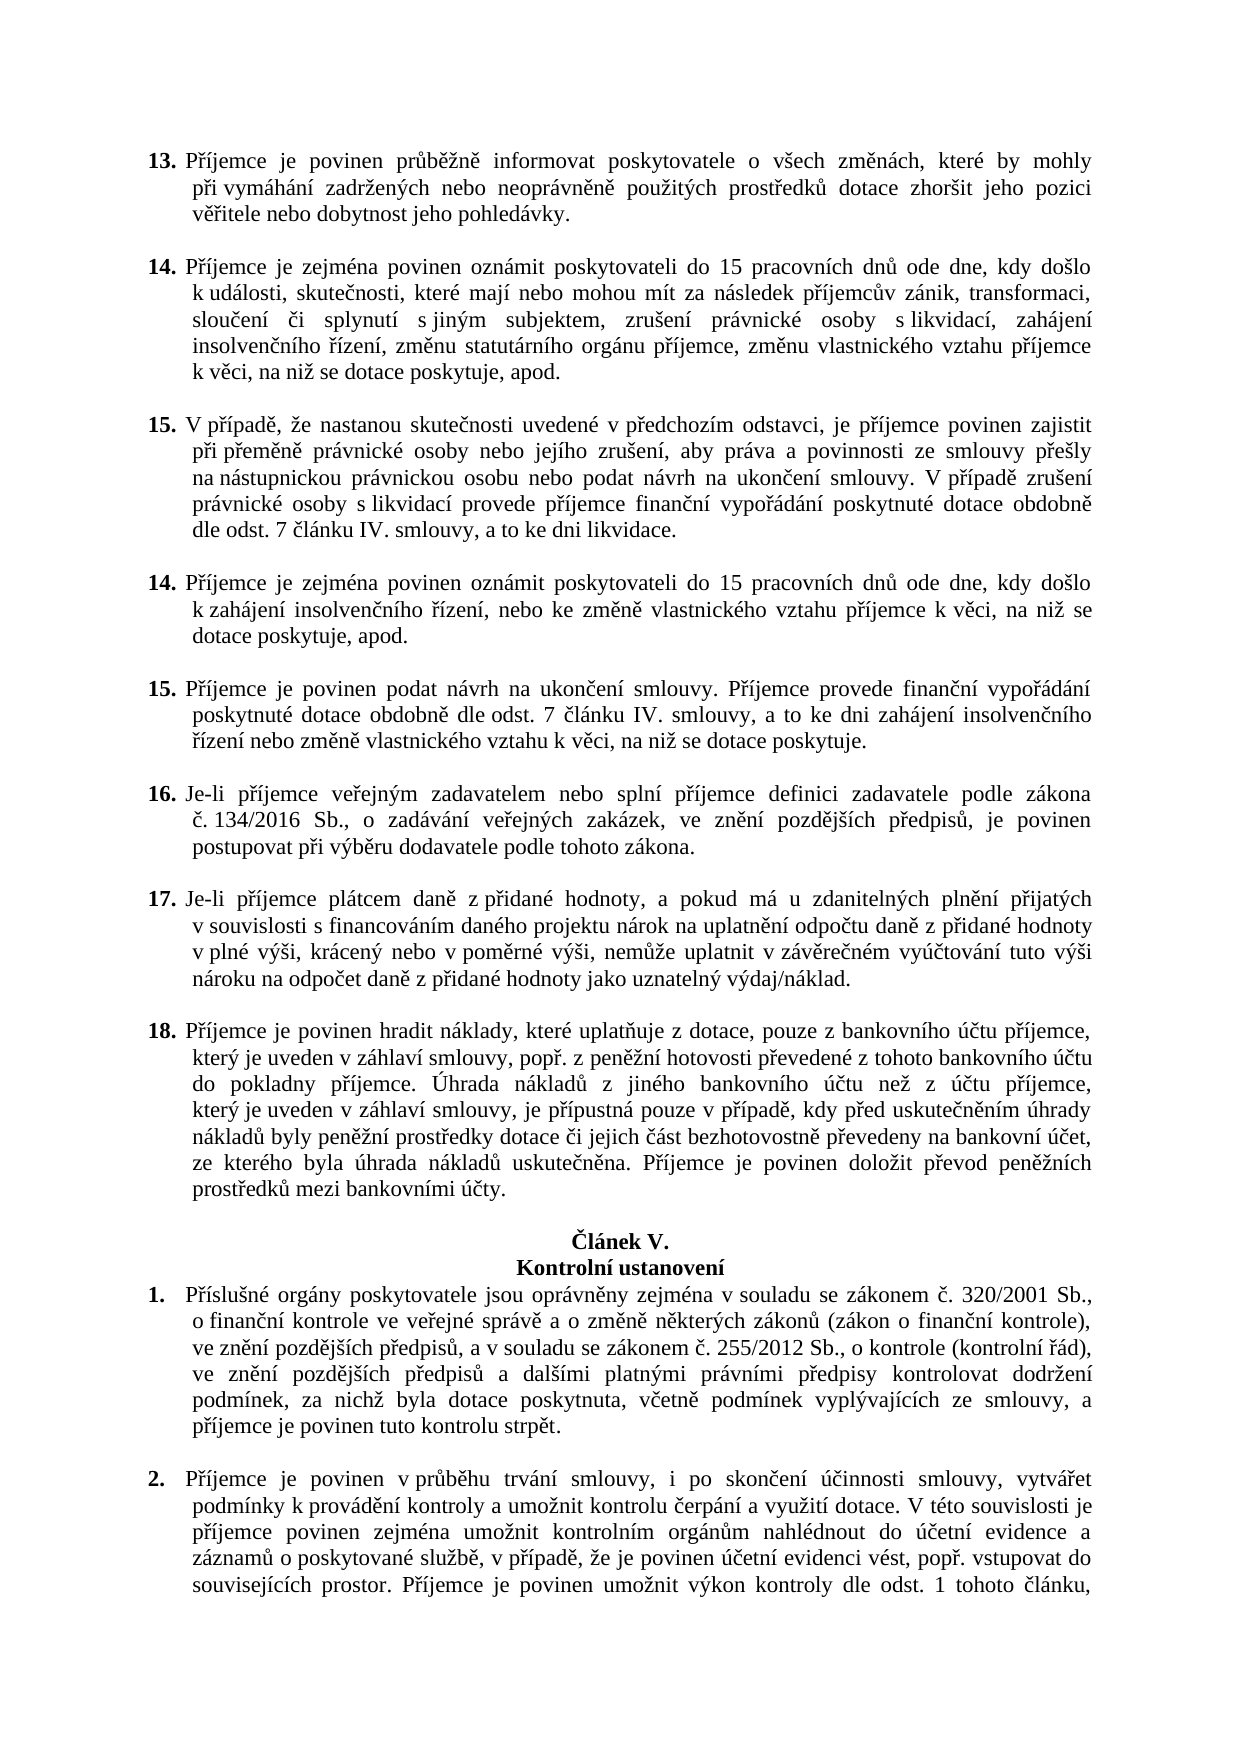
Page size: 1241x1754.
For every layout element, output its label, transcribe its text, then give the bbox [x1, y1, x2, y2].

text Článek V. [148, 1228, 1093, 1254]
list Příslušné orgány poskytovatele jsou oprávněny zejména v souladu se zákonem č. 320/2001 Sb., o finanční kontrole ve veřejné správě a o změně některých zákonů (zákon o finanční kontrole), ve znění pozdějších předpisů, a v souladu se zákonem č. 255/2012 Sb., o kontrole (kontrolní řád), ve znění pozdějších předpisů a dalšími platnými právními předpisy kontrolovat dodržení podmínek, za nichž byla dotace poskytnuta, včetně podmínek vyplývajících ze smlouvy, a příjemce je povinen tuto kontrolu strpět. [148, 1281, 1093, 1439]
list Je-li příjemce veřejným zadavatelem nebo splní příjemce definici zadavatele podle zákona č. 134/2016 Sb., o zadávání veřejných zakázek, ve znění pozdějších předpisů, je povinen postupovat při výběru dodavatele podle tohoto zákona. [148, 780, 1093, 859]
text Kontrolní ustanovení [148, 1254, 1093, 1281]
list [148, 1465, 1093, 1597]
list Je-li příjemce plátcem daně z přidané hodnoty, a pokud má u zdanitelných plnění přijatých v souvislosti s financováním daného projektu nárok na uplatnění odpočtu daně z přidané hodnoty v plné výši, krácený nebo v poměrné výši, nemůže uplatnit v závěrečném vyúčtování tuto výši nároku na odpočet daně z přidané hodnoty jako uznatelný výdaj/náklad. [148, 886, 1093, 991]
list V případě, že nastanou skutečnosti uvedené v předchozím odstavci, je příjemce povinen zajistit při přeměně právnické osoby nebo jejího zrušení, aby práva a povinnosti ze smlouvy přešly na nástupnickou právnickou osobu nebo podat návrh na ukončení smlouvy. V případě zrušení právnické osoby s likvidací provede příjemce finanční vypořádání poskytnuté dotace obdobně dle odst. 7 článku IV. smlouvy, a to ke dni likvidace. [148, 411, 1093, 543]
list Příjemce je zejména povinen oznámit poskytovateli do 15 pracovních dnů ode dne, kdy došlo k zahájení insolvenčního řízení, nebo ke změně vlastnického vztahu příjemce k věci, na niž se dotace poskytuje, apod. [148, 569, 1093, 648]
list Příjemce je povinen průběžně informovat poskytovatele o všech změnách, které by mohly při vymáhání zadržených nebo neoprávněně použitých prostředků dotace zhoršit jeho pozici věřitele nebo dobytnost jeho pohledávky. [148, 148, 1093, 227]
list Příjemce je povinen hradit náklady, které uplatňuje z dotace, pouze z bankovního účtu příjemce, který je uveden v záhlaví smlouvy, popř. z peněžní hotovosti převedené z tohoto bankovního účtu do pokladny příjemce. Úhrada nákladů z jiného bankovního účtu než z účtu příjemce, který je uveden v záhlaví smlouvy, je přípustná pouze v případě, kdy před uskutečněním úhrady nákladů byly peněžní prostředky dotace či jejich část bezhotovostně převedeny na bankovní účet, ze kterého byla úhrada nákladů uskutečněna. Příjemce je povinen doložit převod peněžních prostředků mezi bankovními účty. [148, 1017, 1093, 1202]
list Příjemce je povinen podat návrh na ukončení smlouvy. Příjemce provede finanční vypořádání poskytnuté dotace obdobně dle odst. 7 článku IV. smlouvy, a to ke dni zahájení insolvenčního řízení nebo změně vlastnického vztahu k věci, na niž se dotace poskytuje. [148, 675, 1093, 754]
list Příjemce je zejména povinen oznámit poskytovateli do 15 pracovních dnů ode dne, kdy došlo k události, skutečnosti, které mají nebo mohou mít za následek příjemcův zánik, transformaci, sloučení či splynutí s jiným subjektem, zrušení právnické osoby s likvidací, zahájení insolvenčního řízení, změnu statutárního orgánu příjemce, změnu vlastnického vztahu příjemce k věci, na niž se dotace poskytuje, apod. [148, 253, 1093, 385]
